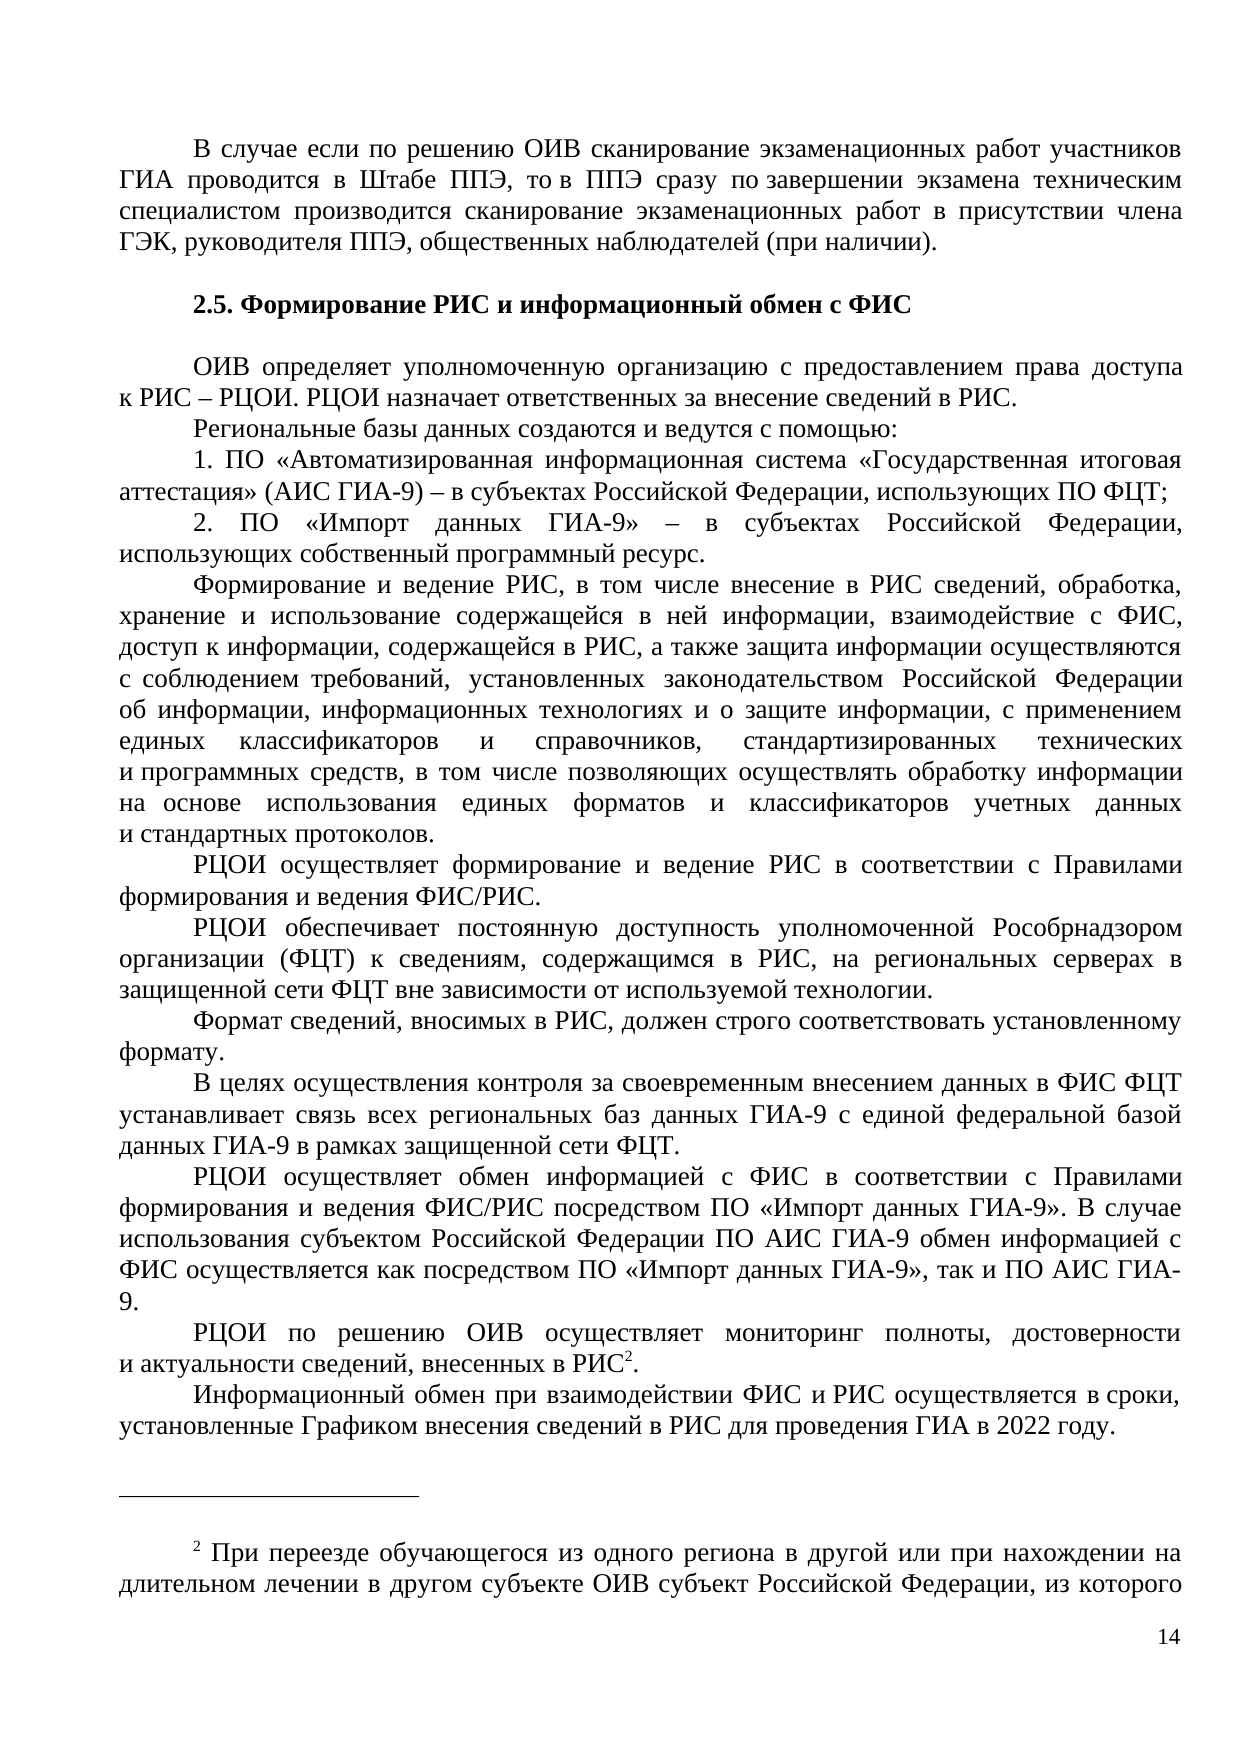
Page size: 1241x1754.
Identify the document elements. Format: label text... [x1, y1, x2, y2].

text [119, 1536, 1183, 1599]
text РЦОИ осуществляет обмен информацией с ФИС в соответствии с Правилами формирования и ведения ФИС/РИС посредством ПО «Импорт данных ГИА-9». В случае использования субъектом Российской Федерации ПО АИС ГИА-9 обмен информацией с ФИС осуществляется как посредством ПО «Импорт данных ГИА-9», так и ПО АИС ГИА- 9. [119, 1160, 1183, 1316]
list ПО «Импорт данных ГИА-9» – в субъектах Российской Федерации, использующих собственный программный ресурс. [119, 506, 1183, 568]
text Формат сведений, вносимых в РИС, должен строго соответствовать установленному формату. [119, 1004, 1183, 1067]
text ОИВ определяет уполномоченную организацию с предоставлением права доступа к РИС – РЦОИ. РЦОИ назначает ответственных за внесение сведений в РИС. [119, 350, 1183, 412]
text РЦОИ осуществляет формирование и ведение РИС в соответствии с Правилами формирования и ведения ФИС/РИС. [119, 848, 1183, 911]
subtitle Формирование РИС и информационный обмен с ФИС [193, 288, 1226, 319]
text В целях осуществления контроля за своевременным внесением данных в ФИС ФЦТ устанавливает связь всех региональных баз данных ГИА-9 с единой федеральной базой данных ГИА-9 в рамках защищенной сети ФЦТ. [119, 1067, 1183, 1160]
list ПО «Автоматизированная информационная система «Государственная итоговая аттестация» (АИС ГИА-9) – в субъектах Российской Федерации, использующих ПО ФЦТ; [119, 444, 1183, 506]
text В случае если по решению ОИВ сканирование экзаменационных работ участников ГИА проводится в Штабе ППЭ, то в ППЭ сразу по завершении экзамена техническим специалистом производится сканирование экзаменационных работ в присутствии члена ГЭК, руководителя ППЭ, общественных наблюдателей (при наличии). [119, 132, 1183, 256]
text Региональные базы данных создаются и ведутся с помощью: [193, 412, 1226, 443]
text Информационный обмен при взаимодействии ФИС и РИС осуществляется в сроки, установленные Графиком внесения сведений в РИС для проведения ГИА в 2022 году. [119, 1378, 1185, 1440]
text РЦОИ по решению ОИВ осуществляет мониторинг полноты, достоверности и актуальности сведений, внесенных в РИС2. [119, 1316, 1183, 1378]
text РЦОИ обеспечивает постоянную доступность уполномоченной Рособрнадзором организации (ФЦТ) к сведениям, содержащимся в РИС, на региональных серверах в защищенной сети ФЦТ вне зависимости от используемой технологии. [119, 911, 1183, 1004]
text Формирование и ведение РИС, в том числе внесение в РИС сведений, обработка, хранение и использование содержащейся в ней информации, взаимодействие с ФИС, доступ к информации, содержащейся в РИС, а также защита информации осуществляются с соблюдением требований, установленных законодательством Российской Федерации об информации, информационных технологиях и о защите информации, с применением единых классификаторов и справочников, стандартизированных технических и программных средств, в том числе позволяющих осуществлять обработку информации на основе использования единых форматов и классификаторов учетных данных и стандартных протоколов. [119, 568, 1183, 848]
